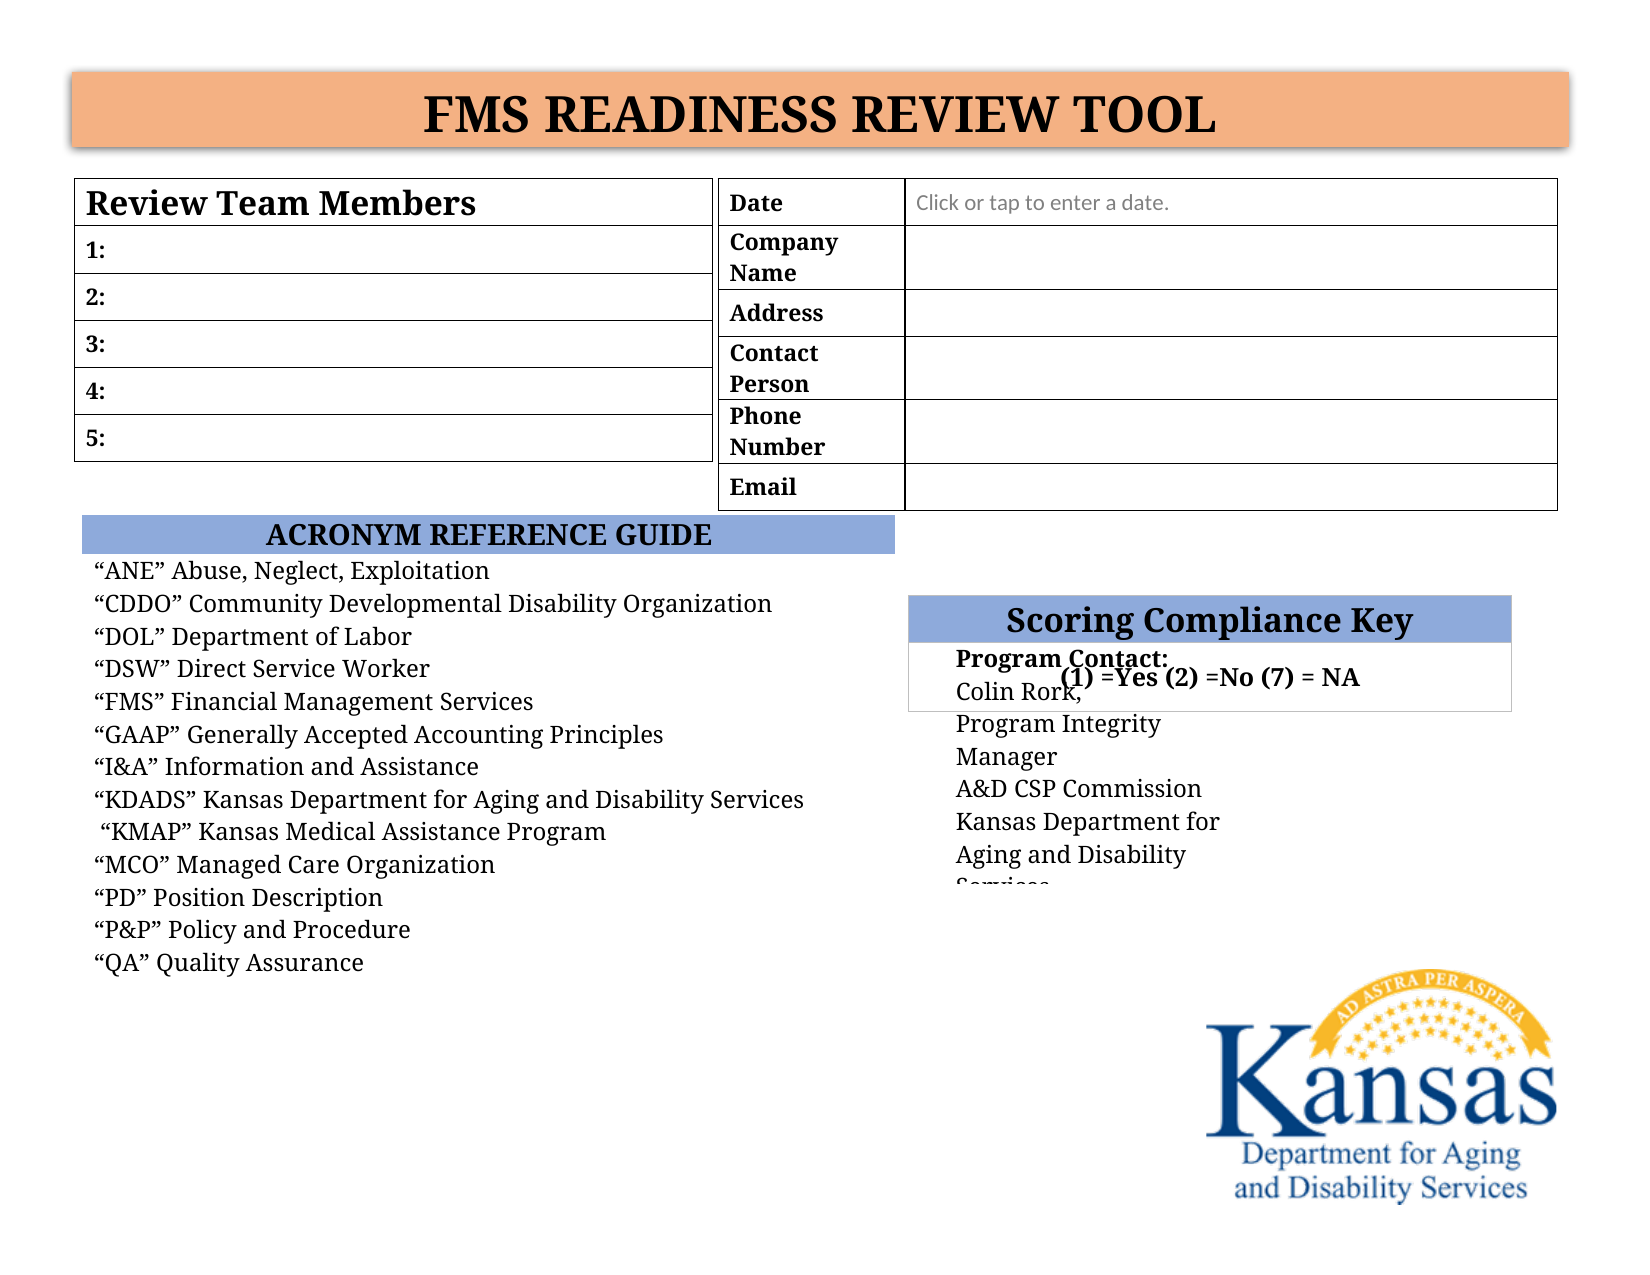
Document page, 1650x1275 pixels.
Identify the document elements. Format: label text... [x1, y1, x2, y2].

table_cell Phone Number [719, 400, 904, 463]
table_header ACRONYM REFERENCE GUIDE [82, 515, 895, 554]
table_cell “DSW” Direct Service Worker [82, 652, 895, 685]
table_cell “PD” Position Description [82, 880, 895, 913]
table_cell Email [719, 464, 904, 509]
table_cell Company Name [719, 226, 904, 289]
table_cell “KMAP” Kansas Medical Assistance Program [82, 815, 895, 848]
table_cell 1: [75, 226, 712, 272]
table_cell 2: [75, 274, 712, 319]
table_cell “ANE” Abuse, Neglect, Exploitation [82, 554, 895, 587]
table_cell Contact Person [719, 337, 904, 399]
table_cell [906, 337, 1557, 399]
table_cell 3: [75, 321, 712, 367]
table_cell “MCO” Managed Care Organization [82, 848, 895, 880]
table_cell [906, 290, 1557, 336]
table_cell (1) =Yes (2) =No (7) = NA [909, 643, 1511, 711]
table_cell Address [719, 290, 904, 336]
table_header Review Team Members [75, 179, 712, 225]
table_cell “GAAP” Generally Accepted Accounting Principles [82, 717, 895, 750]
table_cell “KDADS” Kansas Department for Aging and Disability Services [82, 783, 895, 815]
table_header Date [719, 179, 904, 225]
table_cell “DOL” Department of Labor [82, 620, 895, 652]
table_cell “CDDO” Community Developmental Disability Organization [82, 587, 895, 619]
picture [1206, 969, 1557, 1205]
table_cell 5: [75, 415, 712, 461]
table_cell [906, 464, 1557, 509]
table_cell [906, 400, 1557, 463]
table_cell 4: [75, 368, 712, 414]
table_header Scoring Compliance Key [909, 596, 1511, 642]
table_cell “P&P” Policy and Procedure [82, 913, 895, 946]
table_cell “I&A” Information and Assistance [82, 750, 895, 783]
table_cell “FMS” Financial Management Services [82, 685, 895, 717]
table_cell [906, 226, 1557, 289]
table_cell “QA” Quality Assurance [82, 946, 895, 978]
